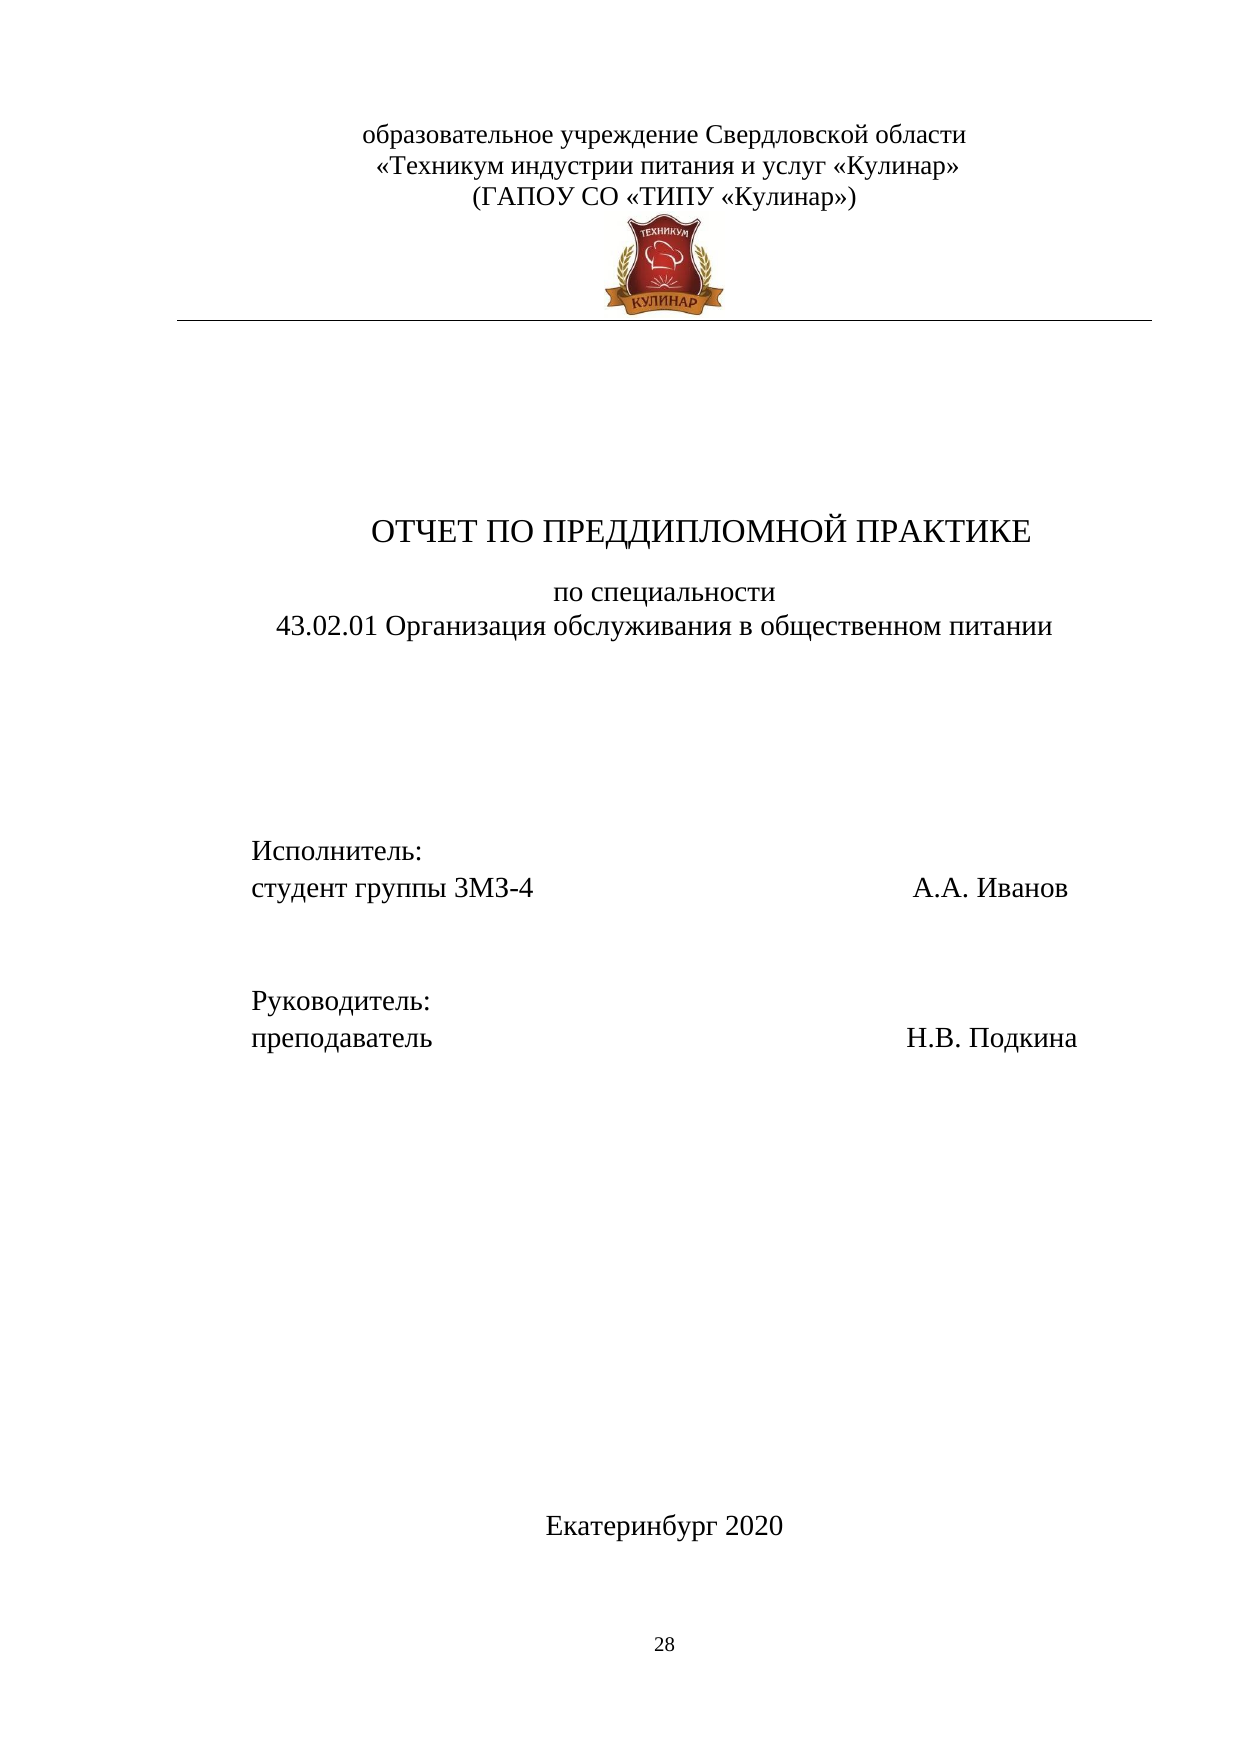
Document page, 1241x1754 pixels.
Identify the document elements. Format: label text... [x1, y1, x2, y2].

text студент группы 3МЗ-4 А.А. Иванов [177, 866, 1152, 904]
text образовательное учреждение Свердловской области [177, 118, 1152, 149]
picture [603, 211, 725, 318]
text Екатеринбург 2020 [177, 1504, 1152, 1541]
text ОТЧЕТ ПО ПРЕДДИПЛОМНОЙ ПРАКТИКЕ [177, 511, 1152, 549]
text 43.02.01 Организация обслуживания в общественном питании [177, 608, 1152, 641]
text Исполнитель: [177, 829, 1152, 866]
text Руководитель: [177, 979, 1152, 1016]
text преподаватель Н.В. Подкина [177, 1016, 1152, 1054]
text «Техникум индустрии питания и услуг «Кулинар» [177, 149, 1152, 180]
text по специальности [177, 574, 1152, 608]
text (ГАПОУ СО «ТИПУ «Кулинар») [177, 180, 1152, 212]
